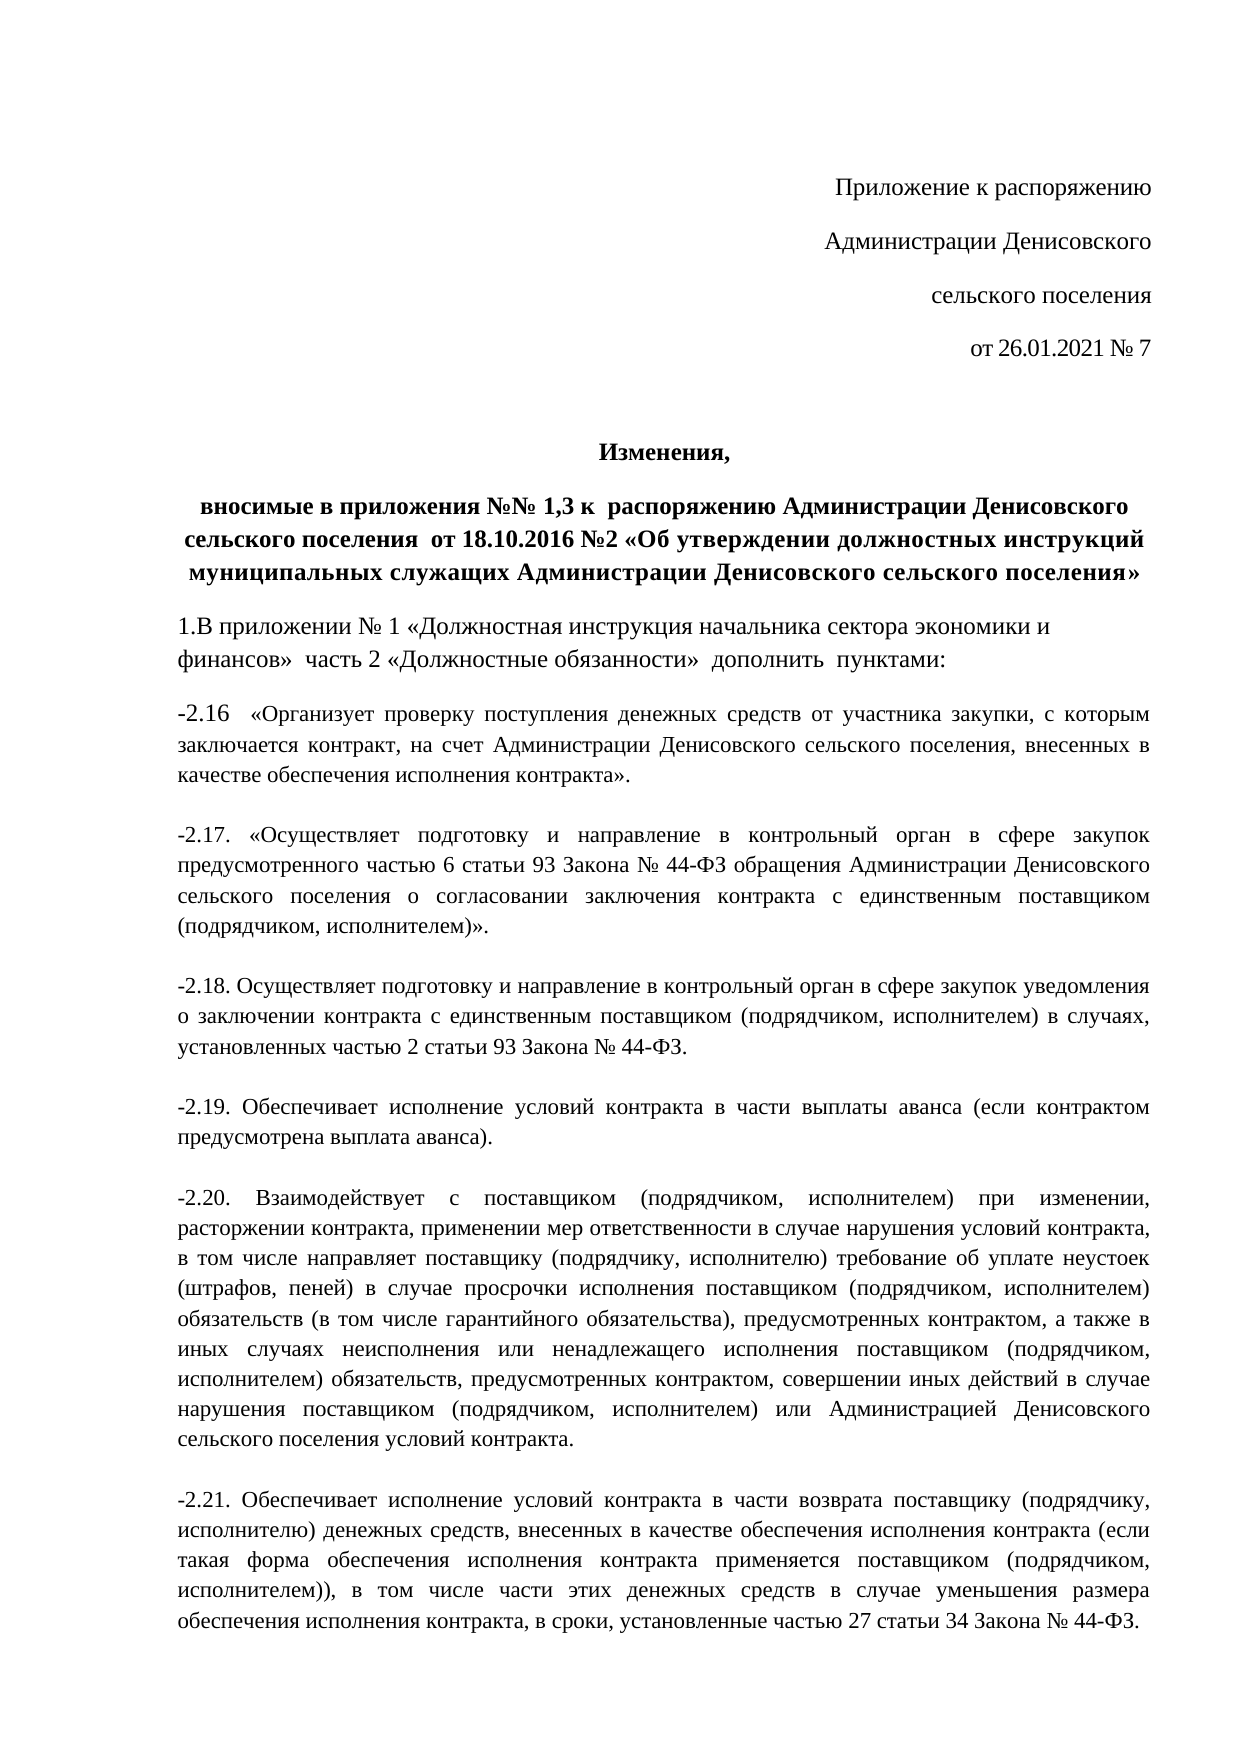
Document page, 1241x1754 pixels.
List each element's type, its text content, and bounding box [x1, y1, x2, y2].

text от 26.01.2021 № 7 [177, 333, 1152, 362]
text Администрации Денисовского [177, 226, 1152, 254]
text -2.17. «Осуществляет подготовку и направление в контрольный орган в сфере закупок предусмотренного частью 6 статьи 93 Закона № 44-ФЗ обращения Администрации Денисовского сельского поселения о согласовании заключения контракта с единственным поставщиком (подрядчиком, исполнителем)». [177, 821, 1152, 938]
text Приложение к распоряжению [177, 172, 1152, 201]
text -2.21. Обеспечивает исполнение условий контракта в части возврата поставщику (подрядчику, исполнителю) денежных средств, внесенных в качестве обеспечения исполнения контракта (если такая форма обеспечения исполнения контракта применяется поставщиком (подрядчиком, исполнителем)), в том числе части этих денежных средств в случае уменьшения размера обеспечения исполнения контракта, в сроки, установленные частью 27 статьи 34 Закона № 44-ФЗ. [177, 1486, 1152, 1633]
text -2.16 «Организует проверку поступления денежных средств от участника закупки, с которым заключается контракт, на счет Администрации Денисовского сельского поселения, внесенных в качестве обеспечения исполнения контракта». [177, 698, 1152, 787]
text -2.19. Обеспечивает исполнение условий контракта в части выплаты аванса (если контрактом предусмотрена выплата аванса). [177, 1093, 1152, 1150]
text сельского поселения [177, 280, 1152, 308]
text -2.18. Осуществляет подготовку и направление в контрольный орган в сфере закупок уведомления о заключении контракта с единственным поставщиком (подрядчиком, исполнителем) в случаях, установленных частью 2 статьи 93 Закона № 44-ФЗ. [177, 972, 1152, 1059]
text 1.В приложении № 1 «Должностная инструкция начальника сектора экономики и финансов» часть 2 «Должностные обязанности» дополнить пунктами: [177, 611, 1152, 673]
text вносимые в приложения №№ 1,3 к распоряжению Администрации Денисовского сельского поселения от 18.10.2016 №2 «Об утверждении должностных инструкций муниципальных служащих Администрации Денисовского сельского поселения» [177, 491, 1152, 586]
text -2.20. Взаимодействует с поставщиком (подрядчиком, исполнителем) при изменении, расторжении контракта, применении мер ответственности в случае нарушения условий контракта, в том числе направляет поставщику (подрядчику, исполнителю) требование об уплате неустоек (штрафов, пеней) в случае просрочки исполнения поставщиком (подрядчиком, исполнителем) обязательств (в том числе гарантийного обязательства), предусмотренных контрактом, а также в иных случаях неисполнения или ненадлежащего исполнения поставщиком (подрядчиком, исполнителем) обязательств, предусмотренных контрактом, совершении иных действий в случае нарушения поставщиком (подрядчиком, исполнителем) или Администрацией Денисовского сельского поселения условий контракта. [177, 1184, 1152, 1452]
text Изменения, [177, 437, 1152, 466]
